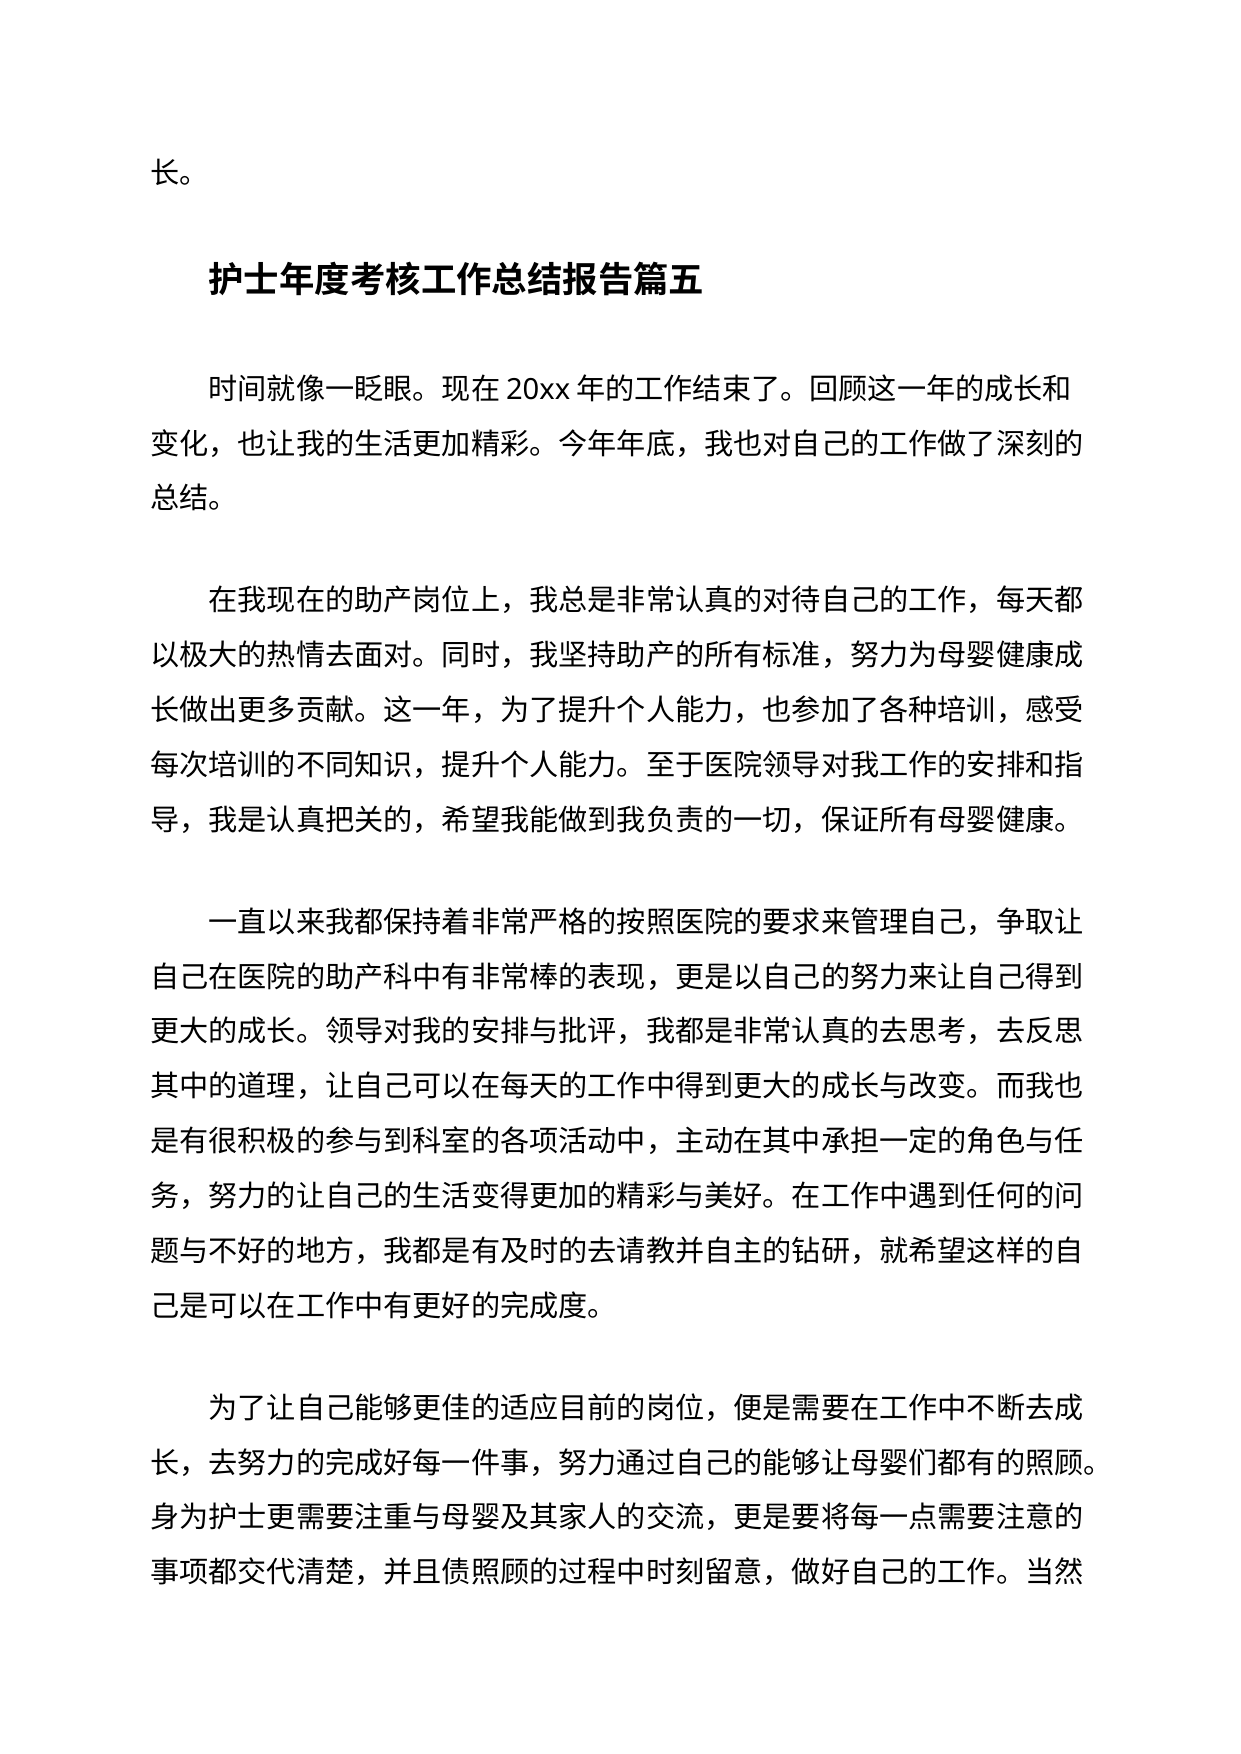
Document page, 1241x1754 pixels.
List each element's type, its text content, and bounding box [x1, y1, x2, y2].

text 时间就像一眨眼。现在20xx年的工作结束了。回顾这一年的成长和变化，也让我的生活更加精彩。今年年底，我也对自己的工作做了深刻的总结。 [150, 365, 1090, 517]
text 护士年度考核工作总结报告篇五 [150, 252, 1090, 303]
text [150, 1384, 1090, 1591]
text 在我现在的助产岗位上，我总是非常认真的对待自己的工作，每天都以极大的热情去面对。同时，我坚持助产的所有标准，努力为母婴健康成长做出更多贡献。这一年，为了提升个人能力，也参加了各种培训，感受每次培训的不同知识，提升个人能力。至于医院领导对我工作的安排和指导，我是认真把关的，希望我能做到我负责的一切，保证所有母婴健康。 [150, 577, 1090, 839]
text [150, 150, 1090, 192]
text 一直以来我都保持着非常严格的按照医院的要求来管理自己，争取让自己在医院的助产科中有非常棒的表现，更是以自己的努力来让自己得到更大的成长。领导对我的安排与批评，我都是非常认真的去思考，去反思其中的道理，让自己可以在每天的工作中得到更大的成长与改变。而我也是有很积极的参与到科室的各项活动中，主动在其中承担一定的角色与任务，努力的让自己的生活变得更加的精彩与美好。在工作中遇到任何的问题与不好的地方，我都是有及时的去请教并自主的钻研，就希望这样的自己是可以在工作中有更好的完成度。 [150, 898, 1090, 1325]
